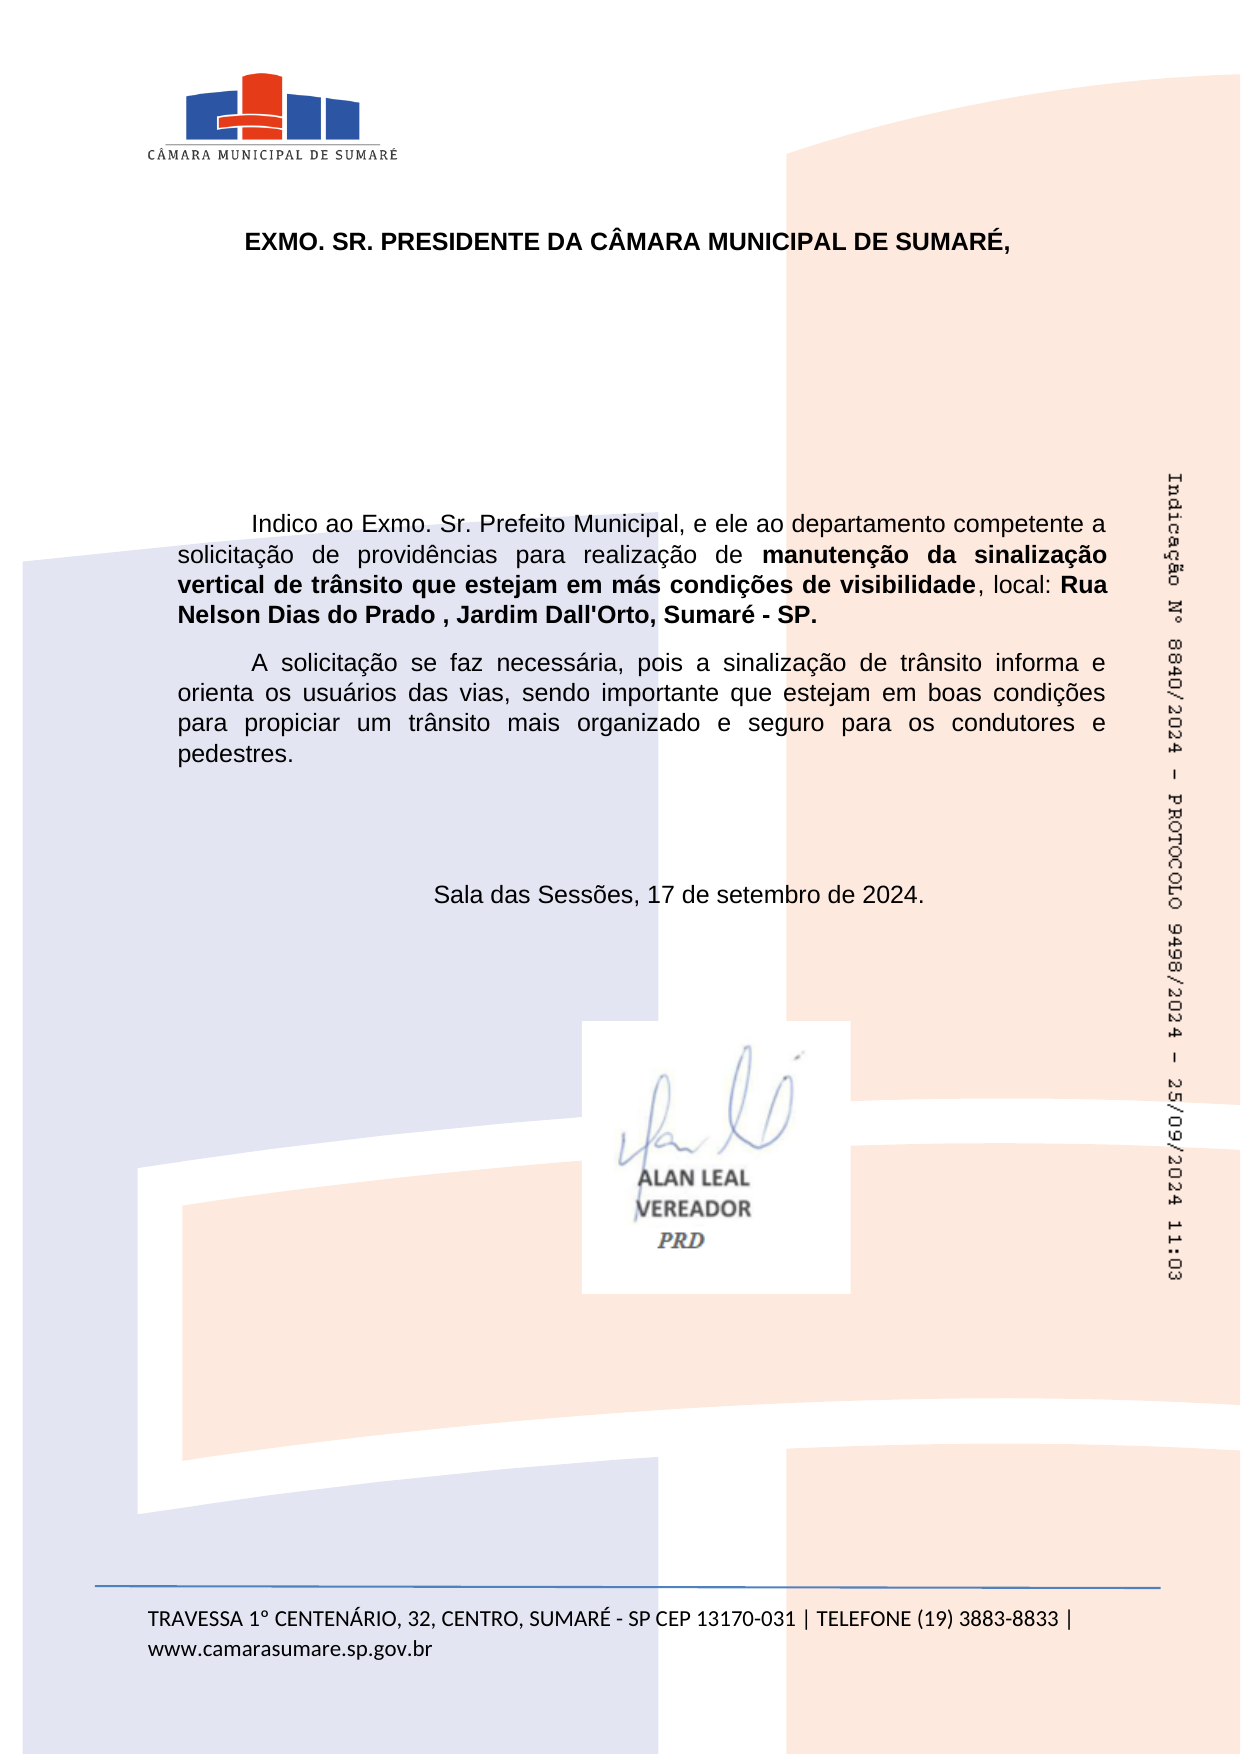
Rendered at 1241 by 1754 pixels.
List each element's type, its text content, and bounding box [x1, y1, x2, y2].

picture [581, 1021, 851, 1294]
picture [1142, 468, 1205, 1286]
picture [147, 73, 398, 162]
text A solicitação se faz necessária, pois a sinalização de trânsito informa e orienta os usuários das vias, sendo importante que estejam em boas condições para propiciar um trânsito mais organizado e seguro para os condutores e pedestres. [177, 647, 1107, 767]
text Sala das Sessões, 17 de setembro de 2024. [177, 880, 1107, 909]
text Indico ao Exmo. Sr. Prefeito Municipal, e ele ao departamento competente a solicitação de providências para realização de manutenção da sinalização vertical de trânsito que estejam em más condições de visibilidade, local: Rua Nelson Dias do Prado , Jardim Dall'Orto, Sumaré - SP. [177, 509, 1107, 629]
text EXMO. SR. PRESIDENTE DA CÂMARA MUNICIPAL DE SUMARÉ, [148, 227, 1107, 255]
